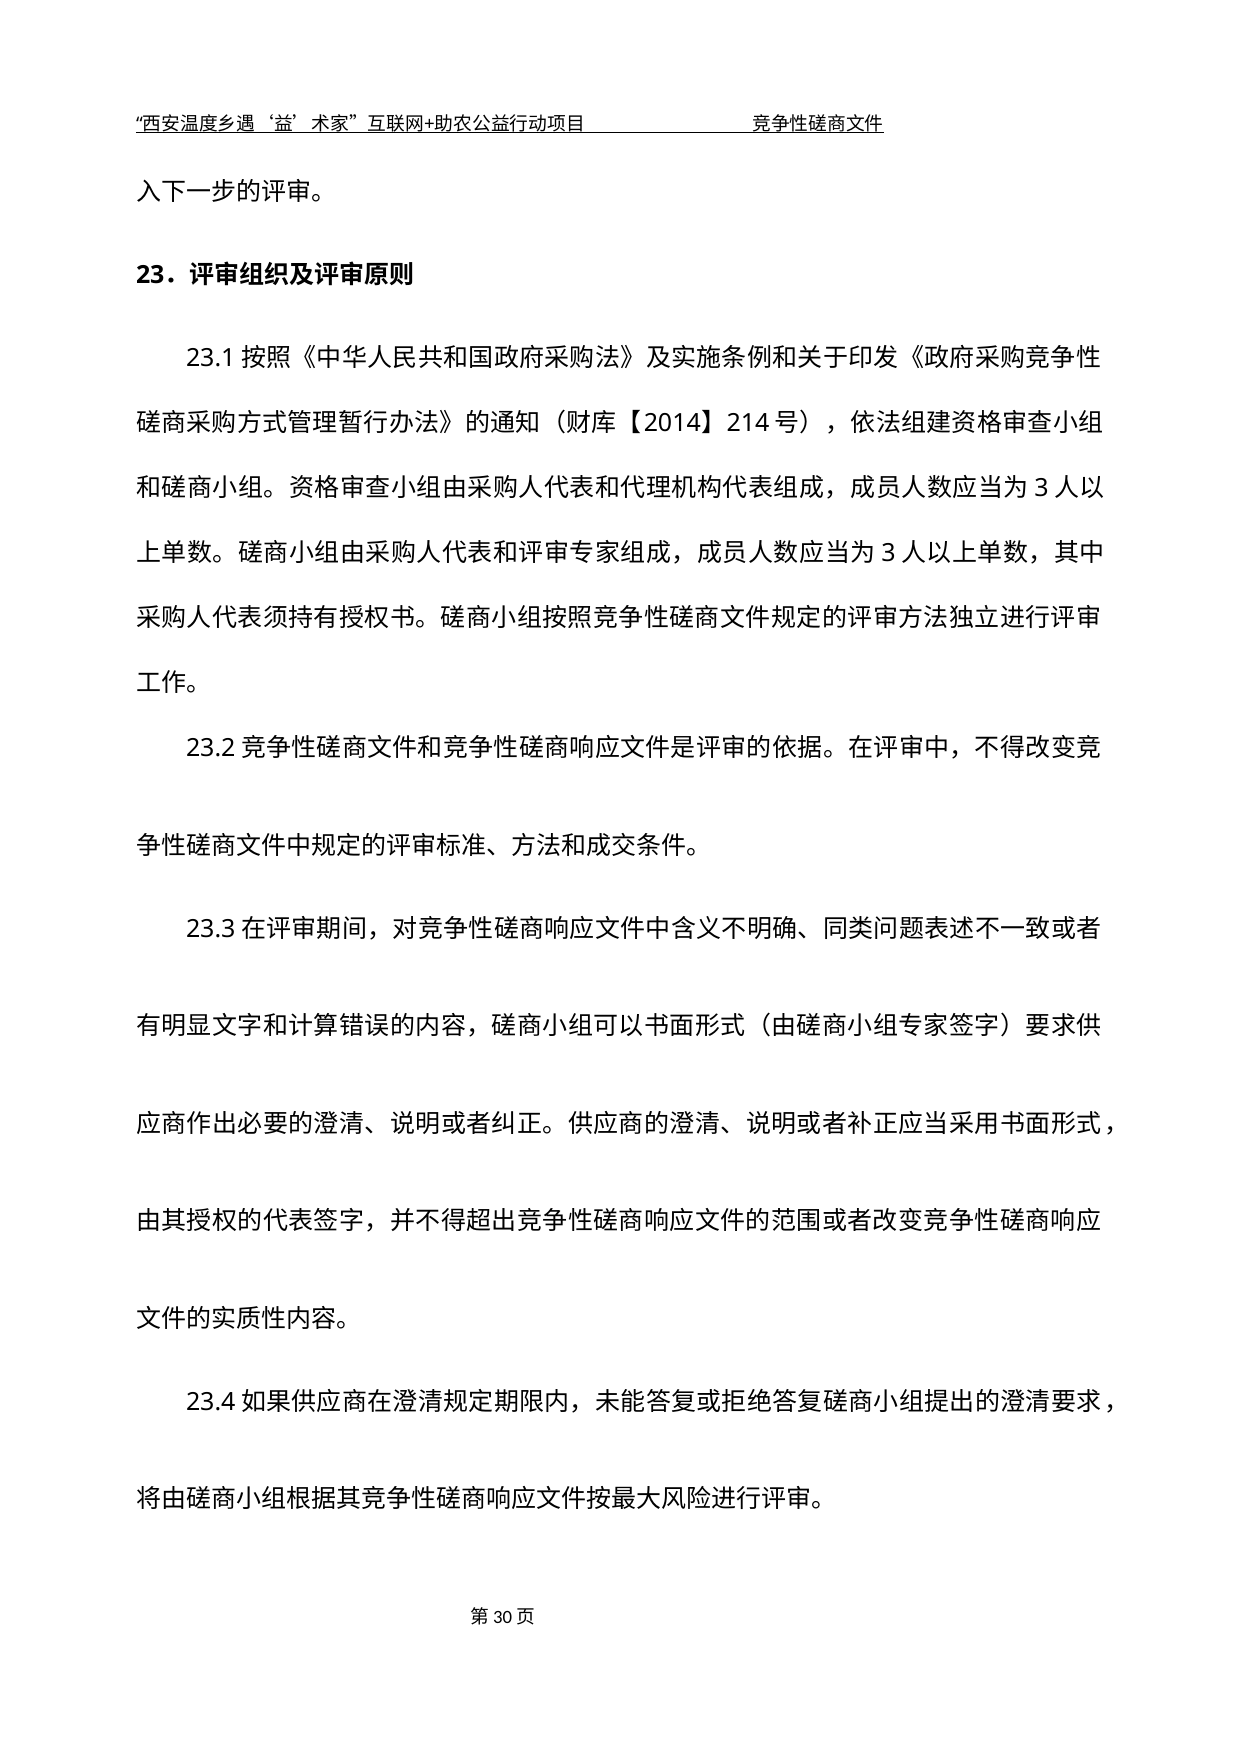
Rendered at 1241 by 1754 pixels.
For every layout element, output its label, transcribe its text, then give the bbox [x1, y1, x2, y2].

text 23.2竞争性磋商文件和竞争性磋商响应文件是评审的依据。在评审中，不得改变竞争性磋商文件中规定的评审标准、方法和成交条件。 [136, 713, 1104, 876]
text 23.3在评审期间，对竞争性磋商响应文件中含义不明确、同类问题表述不一致或者有明显文字和计算错误的内容，磋商小组可以书面形式（由磋商小组专家签字）要求供应商作出必要的澄清、说明或者纠正。供应商的澄清、说明或者补正应当采用书面形式，由其授权的代表签字，并不得超出竞争性磋商响应文件的范围或者改变竞争性磋商响应文件的实质性内容。 [136, 894, 1104, 1349]
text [136, 157, 1104, 222]
text 23.1按照《中华人民共和国政府采购法》及实施条例和关于印发《政府采购竞争性磋商采购方式管理暂行办法》的通知（财库【2014】214号），依法组建资格审查小组和磋商小组。资格审查小组由采购人代表和代理机构代表组成，成员人数应当为3人以上单数。磋商小组由采购人代表和评审专家组成，成员人数应当为3人以上单数，其中采购人代表须持有授权书。磋商小组按照竞争性磋商文件规定的评审方法独立进行评审工作。 [136, 323, 1104, 713]
text 23.4如果供应商在澄清规定期限内，未能答复或拒绝答复磋商小组提出的澄清要求，将由磋商小组根据其竞争性磋商响应文件按最大风险进行评审。 [136, 1367, 1104, 1529]
text 23．评审组织及评审原则 [136, 240, 1104, 305]
